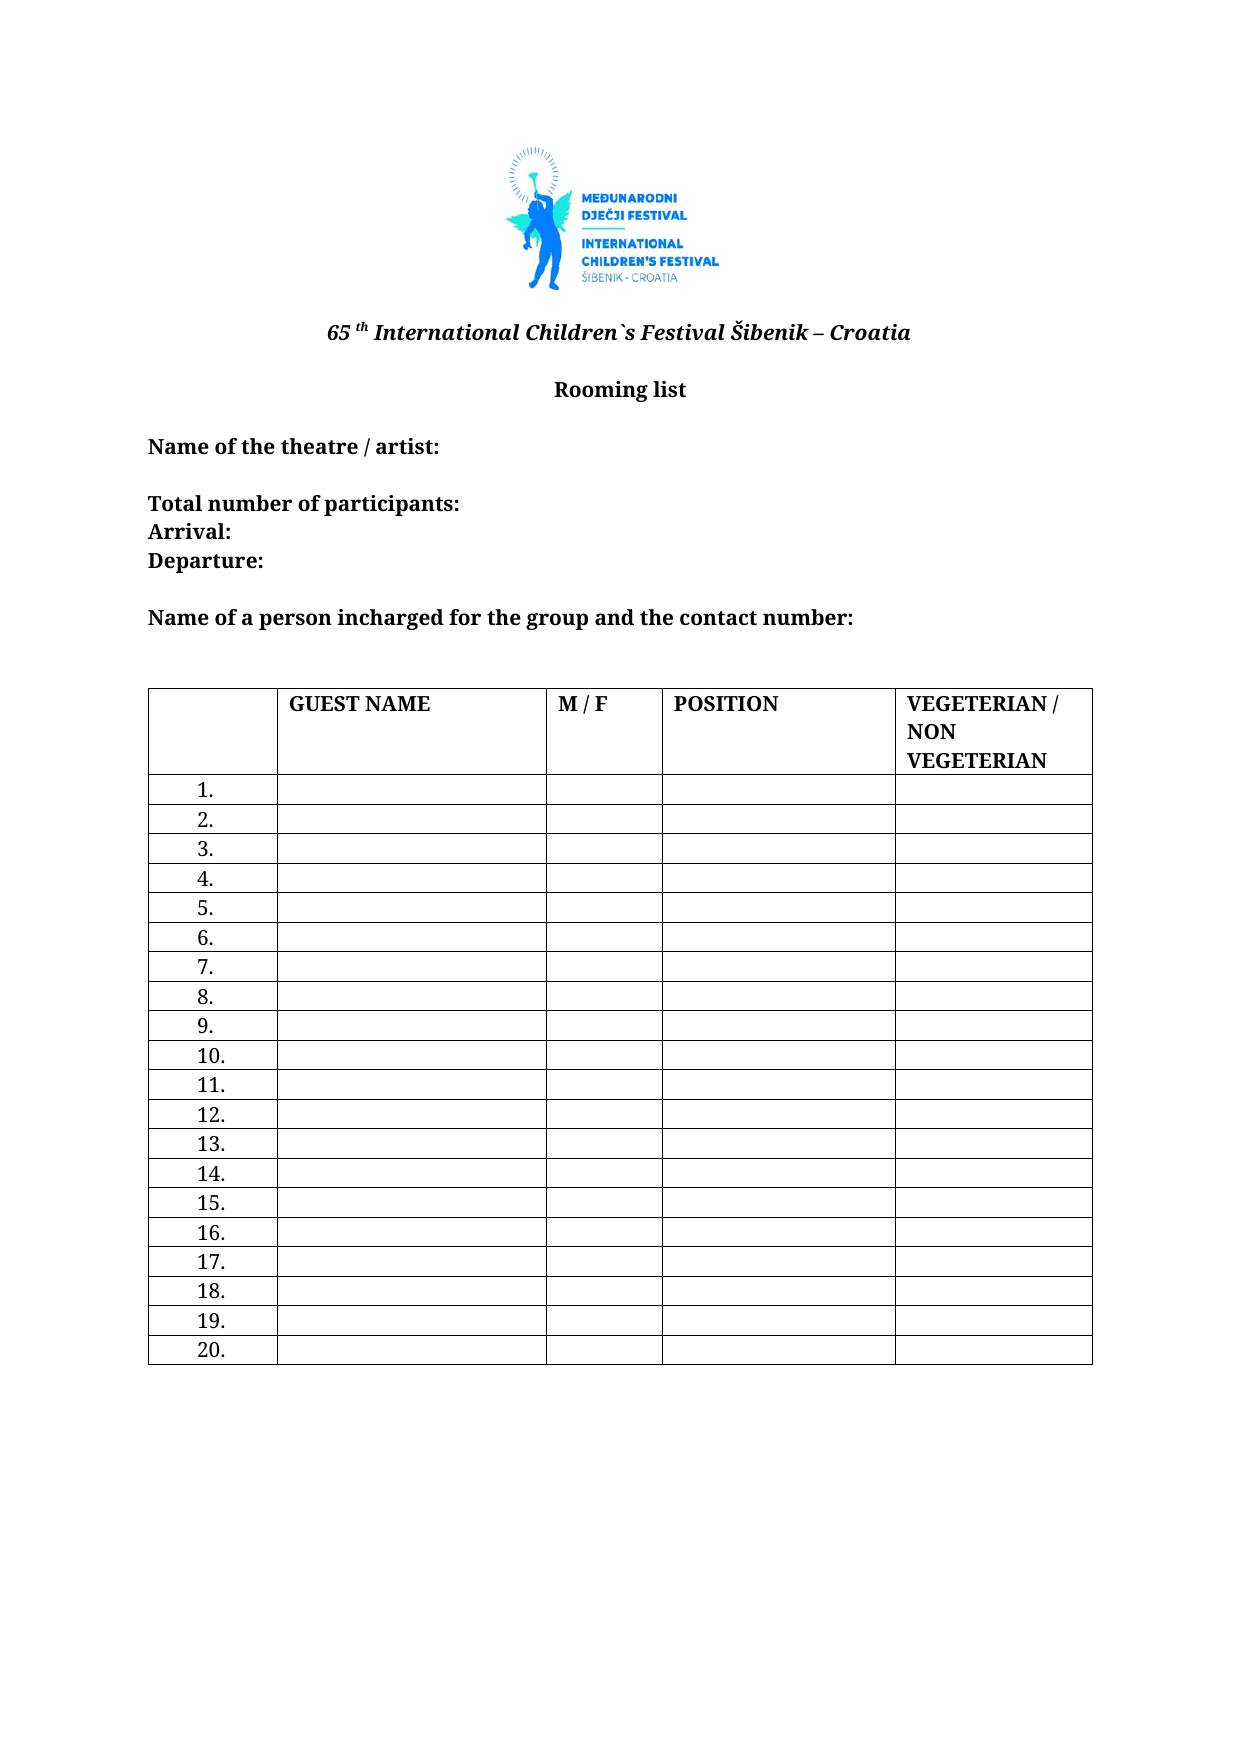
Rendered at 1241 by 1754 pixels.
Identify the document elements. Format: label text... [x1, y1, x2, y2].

table_cell [663, 1159, 895, 1187]
table_cell [149, 1277, 277, 1305]
table_cell [547, 1306, 662, 1334]
table_cell [663, 834, 895, 863]
table_cell [547, 1277, 662, 1305]
table_cell [547, 775, 662, 804]
table_cell [278, 1188, 546, 1217]
table_cell [896, 834, 1092, 863]
table_cell [547, 1041, 662, 1069]
table_cell [896, 1011, 1092, 1040]
picture [506, 147, 735, 290]
table_cell [663, 1336, 895, 1364]
table_cell [278, 893, 546, 922]
table_cell [896, 952, 1092, 981]
table_cell [663, 1129, 895, 1158]
table_cell [663, 1306, 895, 1334]
table_cell [149, 805, 277, 833]
table_header M / F [547, 689, 662, 774]
table_cell [149, 864, 277, 892]
table_cell [278, 864, 546, 892]
text Name of the theatre / artist: [148, 432, 1093, 461]
table_cell [663, 1188, 895, 1217]
table_cell [149, 1041, 277, 1069]
table_cell [278, 1336, 546, 1364]
table_cell [278, 952, 546, 981]
text Total number of participants: [148, 489, 1093, 517]
table_cell [149, 1011, 277, 1040]
table_cell [149, 952, 277, 981]
table_cell [278, 1159, 546, 1187]
table_header [149, 689, 277, 774]
table_cell [896, 1129, 1092, 1158]
table_cell [547, 1218, 662, 1246]
table_cell [149, 834, 277, 863]
table_cell [547, 1011, 662, 1040]
table_cell [278, 834, 546, 863]
table_cell [663, 982, 895, 1010]
table_cell [663, 1218, 895, 1246]
text Rooming list [148, 375, 1093, 404]
table_cell [149, 923, 277, 951]
table_cell [896, 1041, 1092, 1069]
table_header GUEST NAME [278, 689, 546, 774]
table_cell [896, 775, 1092, 804]
table_cell [663, 805, 895, 833]
table_cell [547, 1247, 662, 1276]
table_cell [149, 1306, 277, 1334]
table_cell [547, 1188, 662, 1217]
table_cell [663, 1041, 895, 1069]
table_cell [278, 1277, 546, 1305]
table_cell [896, 1070, 1092, 1099]
table_cell [663, 775, 895, 804]
table_cell [278, 1100, 546, 1128]
table_cell [896, 893, 1092, 922]
table_cell [278, 982, 546, 1010]
table_cell [278, 1306, 546, 1334]
table_cell [149, 1159, 277, 1187]
table_cell [278, 1218, 546, 1246]
table_cell [663, 923, 895, 951]
table_cell [896, 1247, 1092, 1276]
table_cell [896, 1159, 1092, 1187]
table_cell [547, 834, 662, 863]
text Departure: [148, 546, 1093, 574]
table_cell [149, 1070, 277, 1099]
table_cell [278, 1070, 546, 1099]
text Arrival: [148, 517, 1093, 546]
table_cell [896, 805, 1092, 833]
table_cell [149, 1100, 277, 1128]
table_cell [547, 952, 662, 981]
table_cell [278, 775, 546, 804]
table_cell [896, 1100, 1092, 1128]
table_cell [547, 982, 662, 1010]
table_cell [547, 893, 662, 922]
table_cell [149, 1336, 277, 1364]
table_cell [149, 1247, 277, 1276]
table_cell [896, 1218, 1092, 1246]
table_cell [896, 982, 1092, 1010]
table_cell [547, 923, 662, 951]
table_cell [547, 1159, 662, 1187]
table_cell [547, 1070, 662, 1099]
table_cell [663, 1247, 895, 1276]
table_cell [896, 1188, 1092, 1217]
text 65 th International Children`s Festival Šibenik – Croatia [148, 318, 1093, 347]
table_cell [547, 1336, 662, 1364]
table_cell [663, 952, 895, 981]
table_cell [547, 1100, 662, 1128]
table_cell [547, 1129, 662, 1158]
table_cell [663, 864, 895, 892]
table_cell [896, 1277, 1092, 1305]
table_cell [547, 805, 662, 833]
table_cell [896, 864, 1092, 892]
table_cell [149, 1129, 277, 1158]
table_cell [663, 1070, 895, 1099]
table_cell [149, 1188, 277, 1217]
table_cell [896, 923, 1092, 951]
table_cell [278, 923, 546, 951]
table_cell [663, 1277, 895, 1305]
table_cell [547, 864, 662, 892]
table_cell [278, 1247, 546, 1276]
table_cell [278, 1129, 546, 1158]
table_cell [278, 1011, 546, 1040]
table_header VEGETERIAN / NON VEGETERIAN [896, 689, 1092, 774]
table_cell [278, 805, 546, 833]
table_header POSITION [663, 689, 895, 774]
table_cell [149, 775, 277, 804]
table_cell [663, 1100, 895, 1128]
table_cell [663, 893, 895, 922]
table_cell [149, 893, 277, 922]
text Name of a person incharged for the group and the contact number: [148, 603, 1093, 631]
table_cell [278, 1041, 546, 1069]
table_cell [149, 1218, 277, 1246]
table_cell [663, 1011, 895, 1040]
table_cell [896, 1336, 1092, 1364]
table_cell [896, 1306, 1092, 1334]
table_cell [149, 982, 277, 1010]
